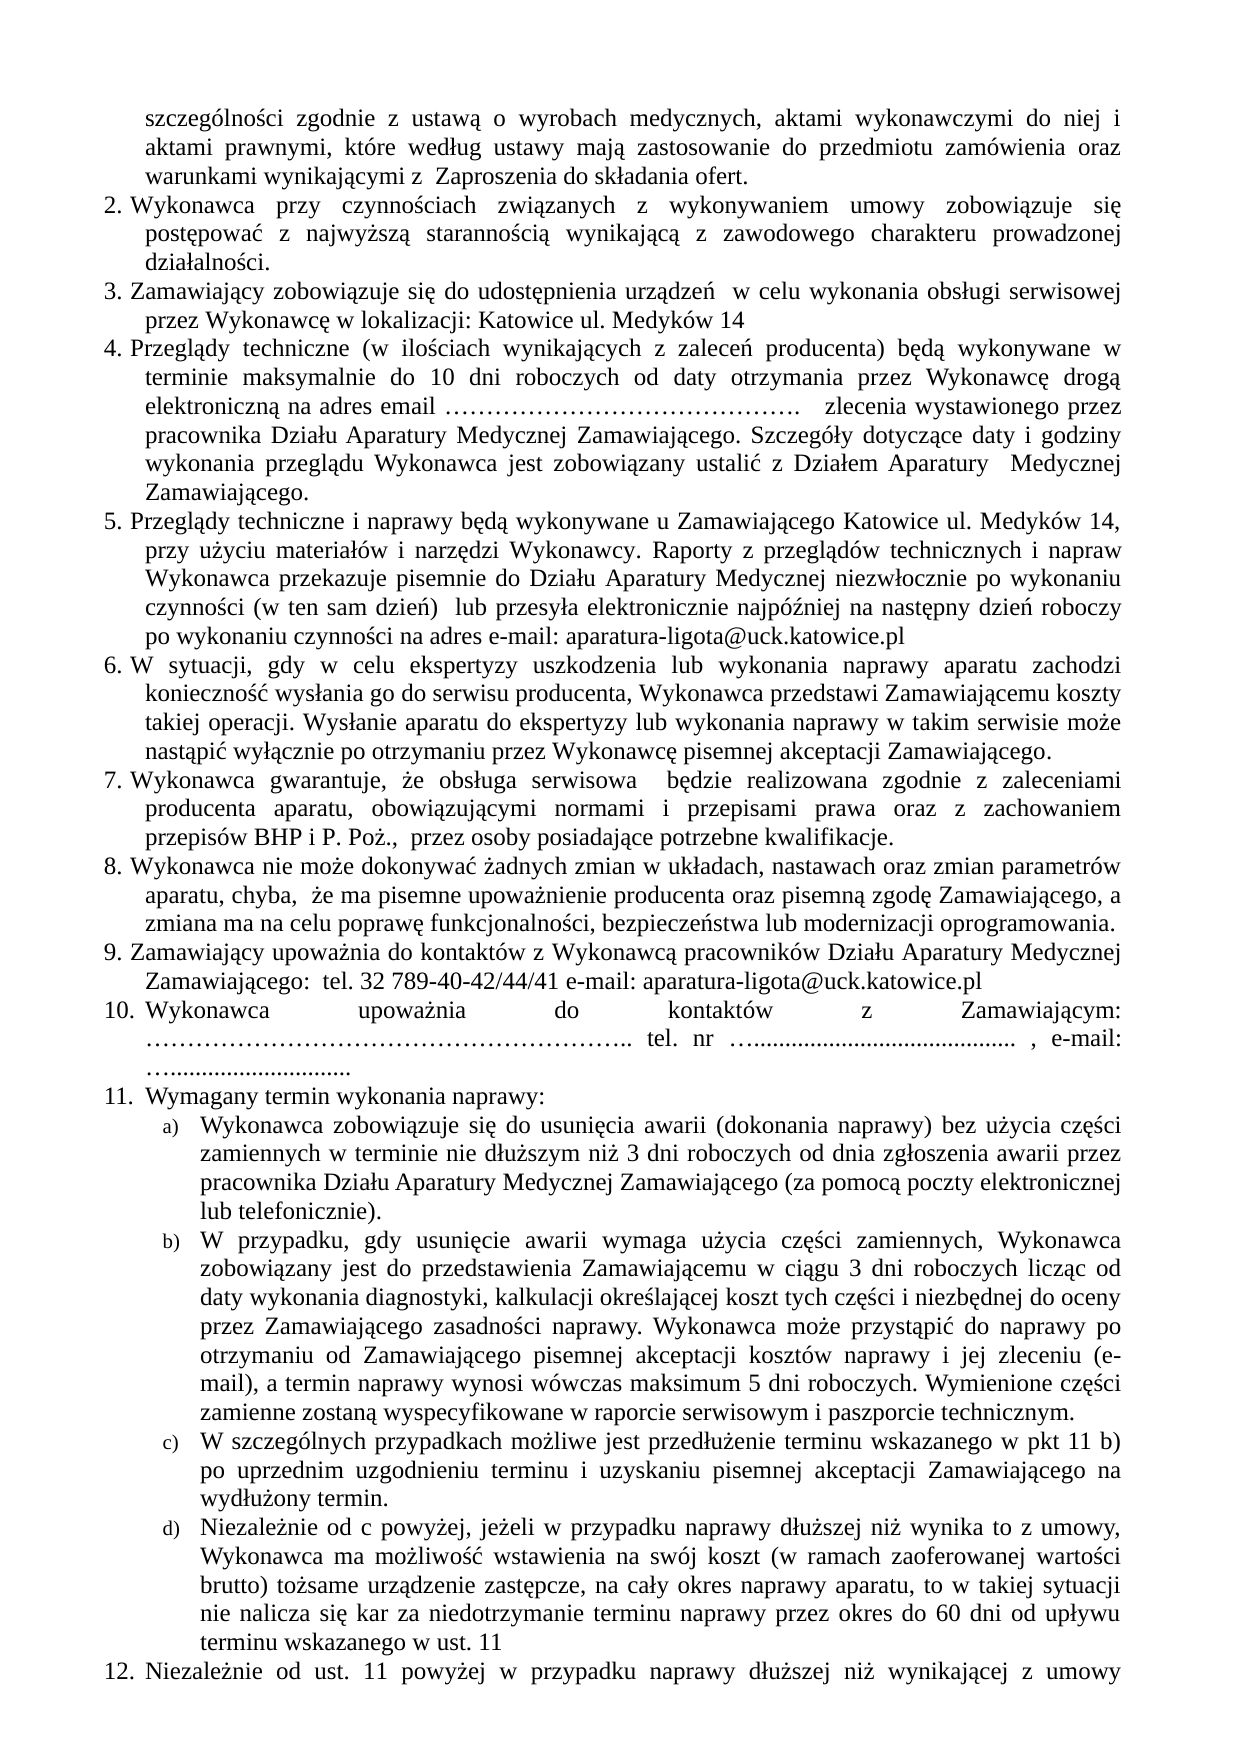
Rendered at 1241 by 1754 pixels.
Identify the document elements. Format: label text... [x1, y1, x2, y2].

list Zamawiający upoważnia do kontaktów z Wykonawcą pracowników Działu Aparatury Medycznej Zamawiającego: tel. 32 789-40-42/44/41 e-mail: aparatura-ligota@uck.katowice.pl [103, 937, 1122, 995]
list Wykonawca nie może dokonywać żadnych zmian w układach, nastawach oraz zmian parametrów aparatu, chyba, że ma pisemne upoważnienie producenta oraz pisemną zgodę Zamawiającego, a zmiana ma na celu poprawę funkcjonalności, bezpieczeństwa lub modernizacji oprogramowania. [103, 851, 1122, 937]
list W przypadku, gdy usunięcie awarii wymaga użycia części zamiennych, Wykonawca zobowiązany jest do przedstawienia Zamawiającemu w ciągu 3 dni roboczych licząc od daty wykonania diagnostyki, kalkulacji określającej koszt tych części i niezbędnej do oceny przez Zamawiającego zasadności naprawy. Wykonawca może przystąpić do naprawy po otrzymaniu od Zamawiającego pisemnej akceptacji kosztów naprawy i jej zleceniu (e-mail), a termin naprawy wynosi wówczas maksimum 5 dni roboczych. Wymienione części zamienne zostaną wyspecyfikowane w raporcie serwisowym i paszporcie technicznym. [162, 1225, 1122, 1426]
list Wymagany termin wykonania naprawy: [103, 1081, 1122, 1110]
list Zamawiający zobowiązuje się do udostępnienia urządzeń w celu wykonania obsługi serwisowej przez Wykonawcę w lokalizacji: Katowice ul. Medyków 14 [103, 276, 1122, 333]
list Przeglądy techniczne (w ilościach wynikających z zaleceń producenta) będą wykonywane w terminie maksymalnie do 10 dni roboczych od daty otrzymania przez Wykonawcę drogą elektroniczną na adres email ……………………………………. zlecenia wystawionego przez pracownika Działu Aparatury Medycznej Zamawiającego. Szczegóły dotyczące daty i godziny wykonania przeglądu Wykonawca jest zobowiązany ustalić z Działem Aparatury Medycznej Zamawiającego. [103, 333, 1122, 506]
list Wykonawca przy czynnościach związanych z wykonywaniem umowy zobowiązuje się postępować z najwyższą starannością wynikającą z zawodowego charakteru prowadzonej działalności. [103, 190, 1122, 276]
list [103, 1656, 1122, 1685]
list Wykonawca gwarantuje, że obsługa serwisowa będzie realizowana zgodnie z zaleceniami producenta aparatu, obowiązującymi normami i przepisami prawa oraz z zachowaniem przepisów BHP i P. Poż., przez osoby posiadające potrzebne kwalifikacje. [103, 765, 1122, 851]
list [103, 103, 1122, 190]
list W szczególnych przypadkach możliwe jest przedłużenie terminu wskazanego w pkt 11 b) po uprzednim uzgodnieniu terminu i uzyskaniu pisemnej akceptacji Zamawiającego na wydłużony termin. [162, 1426, 1122, 1512]
list W sytuacji, gdy w celu ekspertyzy uszkodzenia lub wykonania naprawy aparatu zachodzi konieczność wysłania go do serwisu producenta, Wykonawca przedstawi Zamawiającemu koszty takiej operacji. Wysłanie aparatu do ekspertyzy lub wykonania naprawy w takim serwisie może nastąpić wyłącznie po otrzymaniu przez Wykonawcę pisemnej akceptacji Zamawiającego. [103, 650, 1122, 765]
list Przeglądy techniczne i naprawy będą wykonywane u Zamawiającego Katowice ul. Medyków 14, przy użyciu materiałów i narzędzi Wykonawcy. Raporty z przeglądów technicznych i napraw Wykonawca przekazuje pisemnie do Działu Aparatury Medycznej niezwłocznie po wykonaniu czynności (w ten sam dzień) lub przesyła elektronicznie najpóźniej na następny dzień roboczy po wykonaniu czynności na adres e-mail: aparatura-ligota@uck.katowice.pl [103, 506, 1122, 650]
list Niezależnie od c powyżej, jeżeli w przypadku naprawy dłuższej niż wynika to z umowy, Wykonawca ma możliwość wstawienia na swój koszt (w ramach zaoferowanej wartości brutto) tożsame urządzenie zastępcze, na cały okres naprawy aparatu, to w takiej sytuacji nie nalicza się kar za niedotrzymanie terminu naprawy przez okres do 60 dni od upływu terminu wskazanego w ust. 11 [162, 1512, 1122, 1656]
list Wykonawca zobowiązuje się do usunięcia awarii (dokonania naprawy) bez użycia części zamiennych w terminie nie dłuższym niż 3 dni roboczych od dnia zgłoszenia awarii przez pracownika Działu Aparatury Medycznej Zamawiającego (za pomocą poczty elektronicznej lub telefonicznie). [162, 1110, 1122, 1225]
list Wykonawca upoważnia do kontaktów z Zamawiającym: ………………………………………………….. tel. nr ….......................................... , e-mail: …............................. [103, 995, 1122, 1081]
